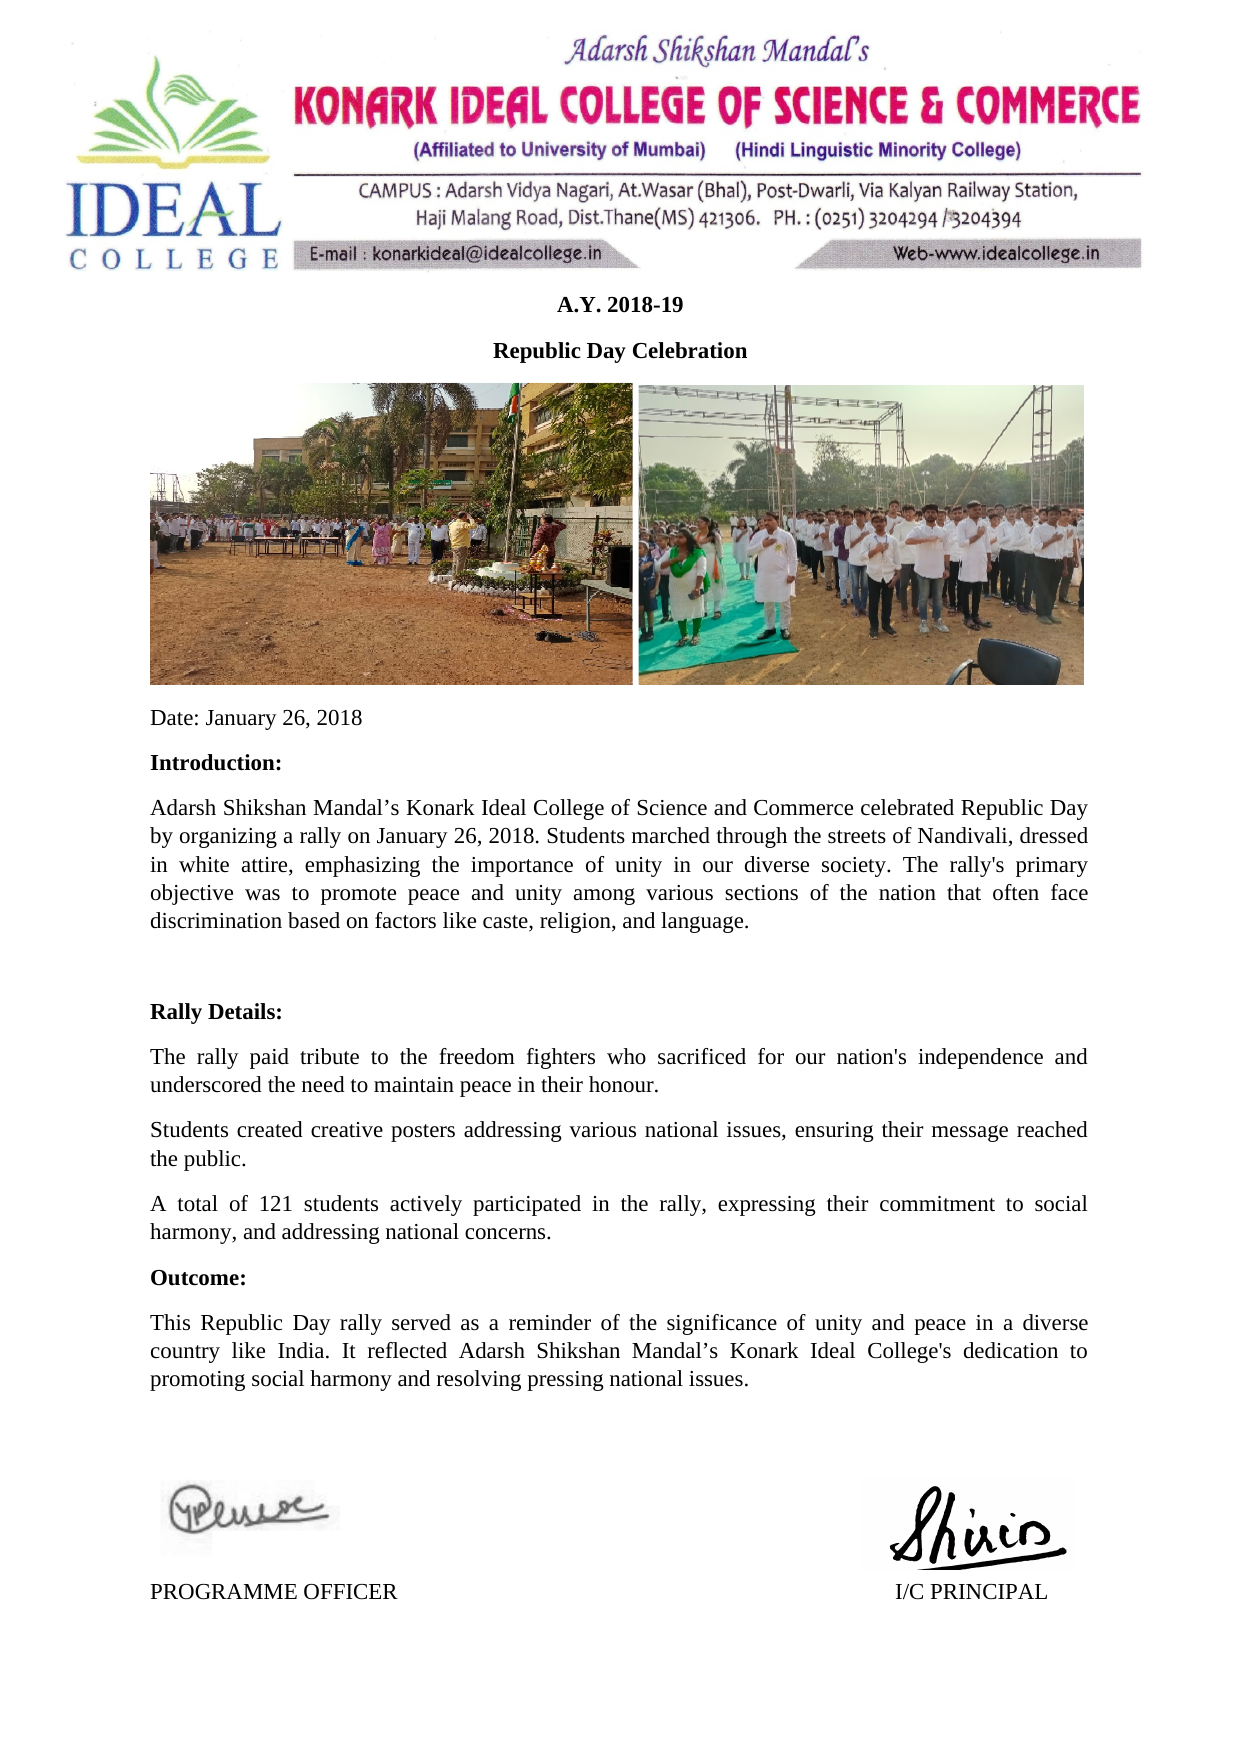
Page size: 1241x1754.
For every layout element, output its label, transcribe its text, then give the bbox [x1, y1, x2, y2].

text Outcome: [150, 1263, 1090, 1290]
text This Republic Day rally served as a reminder of the significance of unity and peace in a diverse country like India. It reflected Adarsh Shikshan Mandal’s Konark Ideal College's dedication to promoting social harmony and resolving pressing national issues. [150, 1309, 1090, 1392]
text Republic Day Celebration [150, 337, 1090, 363]
text Date: January 26, 2018 [150, 704, 1090, 730]
text Rally Details: [150, 998, 1090, 1024]
picture [150, 381, 633, 685]
picture [638, 385, 1084, 685]
text The rally paid tribute to the freedom fighters who sacrificed for our nation's independence and underscored the need to maintain peace in their honour. [150, 1043, 1090, 1098]
text Introduction: [150, 749, 1090, 775]
text A.Y. 2018-19 [150, 292, 1090, 318]
text Adarsh Shikshan Mandal’s Konark Ideal College of Science and Commerce celebrated Republic Day by organizing a rally on January 26, 2018. Students marched through the streets of Nandivali, dressed in white attire, emphasizing the importance of unity in our diverse society. The rally's primary objective was to promote peace and unity among various sections of the nation that often face discrimination based on factors like caste, religion, and language. [150, 794, 1090, 934]
text PROGRAMME OFFICER I/C PRINCIPAL [150, 1578, 1090, 1604]
text A total of 121 students actively participated in the rally, expressing their commitment to social harmony, and addressing national concerns. [150, 1190, 1090, 1245]
picture [61, 29, 1154, 273]
text Students created creative posters addressing various national issues, ensuring their message reached the public. [150, 1116, 1090, 1171]
